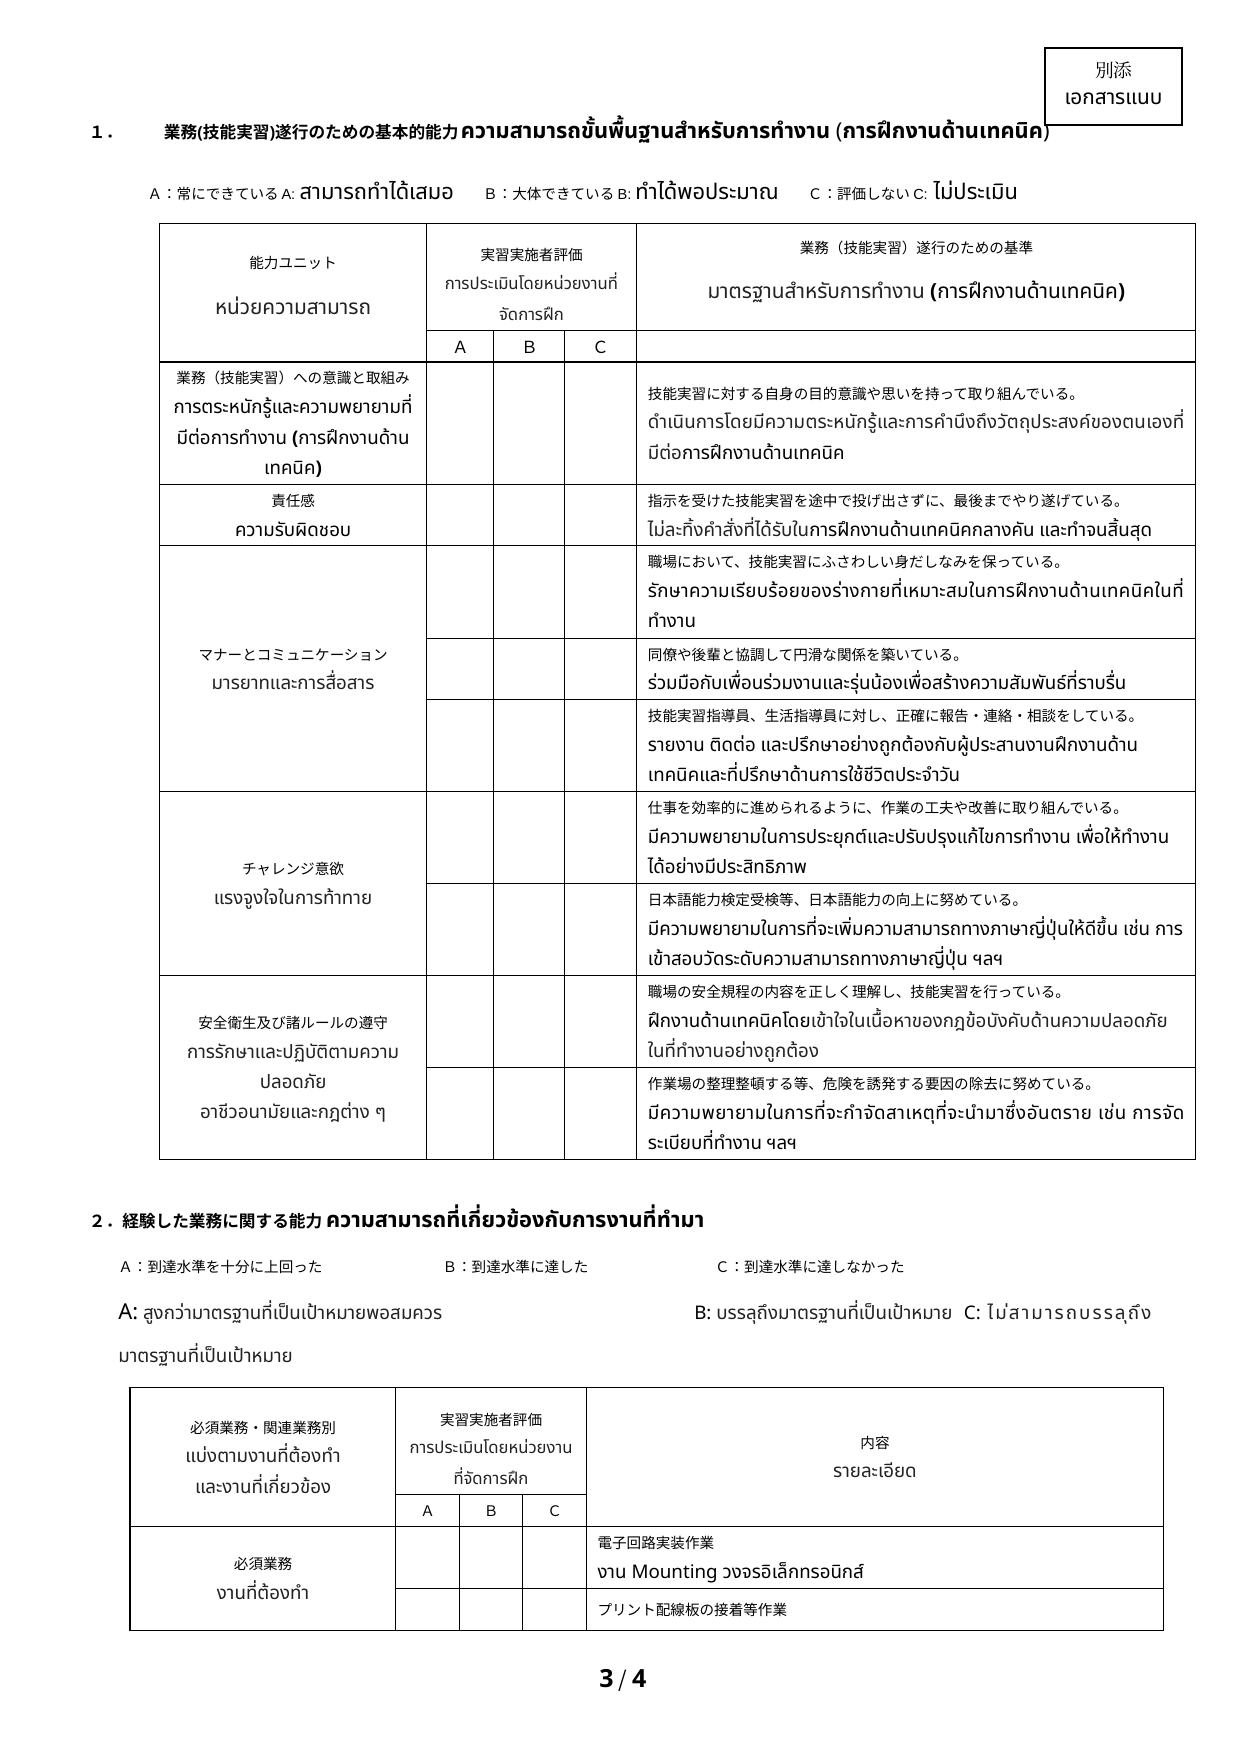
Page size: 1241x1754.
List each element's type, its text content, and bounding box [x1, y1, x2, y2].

table_header 業務（技能実習）遂行のための基準 มาตรฐานสำหรับการทำงาน (การฝึกงานด้านเทคนิค) [637, 224, 1195, 330]
text Ａ：常にできているA: สามารถทำได้เสมอ Ｂ：大体できている B: ทำได้พอประมาณ Ｃ：評価しない C: ไม่ประเมิน [118, 162, 1152, 223]
table_cell Ｂ [494, 331, 564, 361]
table_cell [494, 363, 564, 484]
table_cell [565, 976, 636, 1067]
table_cell 指示を受けた技能実習を途中で投げ出さずに、最後までやり遂げている。 ไม่ละทิ้งคำสั่งที่ได้รับในการฝึกงานด้านเทคนิคกลางคัน และทำจนสิ้นสุด [637, 485, 1195, 545]
table_cell [427, 1068, 493, 1159]
table_cell 電子回路実装作業 งาน Mounting วงจรอิเล็กทรอนิกส์ [587, 1527, 1163, 1587]
table_cell 技能実習に対する自身の目的意識や思いを持って取り組んでいる。 ดำเนินการโดยมีความตระหนักรู้และการคำนึงถึงวัตถุประสงค์ของตนเองที่มีต่อการฝึกงานด้านเทคนิค [637, 363, 1195, 484]
table_cell [523, 1527, 586, 1587]
table_cell [427, 546, 493, 637]
table_cell [565, 700, 636, 791]
table_cell 同僚や後輩と協調して円滑な関係を築いている。 ร่วมมือกับเพื่อนร่วมงานและรุ่นน้องเพื่อสร้างความสัมพันธ์ที่ราบรื่น [637, 639, 1195, 699]
text Ａ：到達水準を十分に上回った Ｂ：到達水準に達した Ｃ：到達水準に達しなかった [118, 1251, 1152, 1281]
table_cell [494, 884, 564, 975]
table_cell [494, 792, 564, 883]
table_cell [427, 792, 493, 883]
table_cell [427, 884, 493, 975]
table_cell 仕事を効率的に進められるように、作業の工夫や改善に取り組んでいる。 มีความพยายามในการประยุกต์และปรับปรุงแก้ไขการทำงาน เพื่อให้ทำงานได้อย่างมีประสิทธิภาพ [637, 792, 1195, 883]
table_cell [427, 485, 493, 545]
table_cell Ａ [396, 1495, 459, 1526]
table_cell マナーとコミュニケーション มารยาทและการสื่อสาร [160, 546, 426, 791]
table_cell Ａ [427, 331, 493, 361]
table_cell 職場において、技能実習にふさわしい身だしなみを保っている。 รักษาความเรียบร้อยของร่างกายที่เหมาะสมในการฝึกงานด้านเทคนิคในที่ทำงาน [637, 546, 1195, 637]
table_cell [587, 1589, 1163, 1630]
table_cell [637, 331, 1195, 361]
table_cell [427, 976, 493, 1067]
table_cell Ｃ [523, 1495, 586, 1526]
table_cell Ｂ [460, 1495, 522, 1526]
table_cell [494, 976, 564, 1067]
table_cell [460, 1589, 522, 1630]
table_cell 技能実習指導員、生活指導員に対し、正確に報告・連絡・相談をしている。 รายงาน ติดต่อ และปรึกษาอย่างถูกต้องกับผู้ประสานงานฝึกงานด้านเทคนิคและที่ปรึกษาด้านการใช้ชีวิตประจำวัน [637, 700, 1195, 791]
table_cell [460, 1527, 522, 1587]
table_cell 職場の安全規程の内容を正しく理解し、技能実習を行っている。 ฝึกงานด้านเทคนิคโดยเข้าใจในเนื้อหาของกฎข้อบังคับด้านความปลอดภัยในที่ทำงานอย่างถูกต้อง [637, 976, 1195, 1067]
table_cell [427, 700, 493, 791]
table_cell Ｃ [565, 331, 636, 361]
table_cell [565, 792, 636, 883]
table_header 必須業務・関連業務別 แบ่งตามงานที่ต้องทำ และงานที่เกี่ยวข้อง [131, 1388, 395, 1526]
table_cell [396, 1527, 459, 1587]
table_cell 責任感 ความรับผิดชอบ [160, 485, 426, 545]
table_cell [565, 884, 636, 975]
text A: สูงกว่ามาตรฐานที่เป็นเป้าหมายพอสมควร B: บรรลุถึงมาตรฐานที่เป็นเป้าหมาย C: ไม่สามารถบรรลุถึงมาตรฐานที่เป็นเป้าหมาย [118, 1281, 1152, 1372]
table_cell 業務（技能実習）への意識と取組み การตระหนักรู้และความพยายามที่มีต่อการทำงาน (การฝึกงานด้านเทคนิค) [160, 363, 426, 484]
table_cell 必須業務 งานที่ต้องทำ [131, 1527, 395, 1630]
table_cell [427, 639, 493, 699]
table_cell 日本語能力検定受検等、日本語能力の向上に努めている。 มีความพยายามในการที่จะเพิ่มความสามารถทางภาษาญี่ปุ่นให้ดีขึ้น เช่น การเข้าสอบวัดระดับความสามารถทางภาษาญี่ปุ่น ฯลฯ [637, 884, 1195, 975]
table_cell [494, 1068, 564, 1159]
table_cell [523, 1589, 586, 1630]
text ２．経験した業務に関する能力 ความสามารถที่เกี่ยวข้องกับการงานที่ทำมา [89, 1190, 1152, 1251]
table_cell [494, 639, 564, 699]
table_header 実習実施者評価 การประเมินโดยหน่วยงานที่จัดการฝึก [396, 1388, 586, 1494]
table_cell [494, 485, 564, 545]
table_cell チャレンジ意欲 แรงจูงใจในการท้าทาย [160, 792, 426, 975]
table_cell [396, 1589, 459, 1630]
table_header 内容 รายละเอียด [587, 1388, 1163, 1526]
table_cell [427, 363, 493, 484]
table_cell 安全衛生及び諸ルールの遵守 การรักษาและปฏิบัติตามความปลอดภัย อาชีวอนามัยและกฎต่าง ๆ [160, 976, 426, 1159]
table_cell [565, 485, 636, 545]
table_cell [565, 1068, 636, 1159]
table_header 実習実施者評価 การประเมินโดยหน่วยงานที่จัดการฝึก [427, 224, 636, 330]
table_cell [565, 639, 636, 699]
table_cell [565, 363, 636, 484]
table_cell 作業場の整理整頓する等、危険を誘発する要因の除去に努めている。 มีความพยายามในการที่จะกำจัดสาเหตุที่จะนำมาซึ่งอันตราย เช่น การจัดระเบียบที่ทำงาน ฯลฯ [637, 1068, 1195, 1159]
table_header 能力ユニット หน่วยความสามารถ [160, 224, 426, 361]
table_cell [565, 546, 636, 637]
list 業務(技能実習)遂行のための基本的能力 ความสามารถขั้นพื้นฐานสำหรับการทำงาน (การฝึกงานด้านเทคนิค) [89, 102, 1152, 162]
table_cell [494, 700, 564, 791]
table_cell [494, 546, 564, 637]
